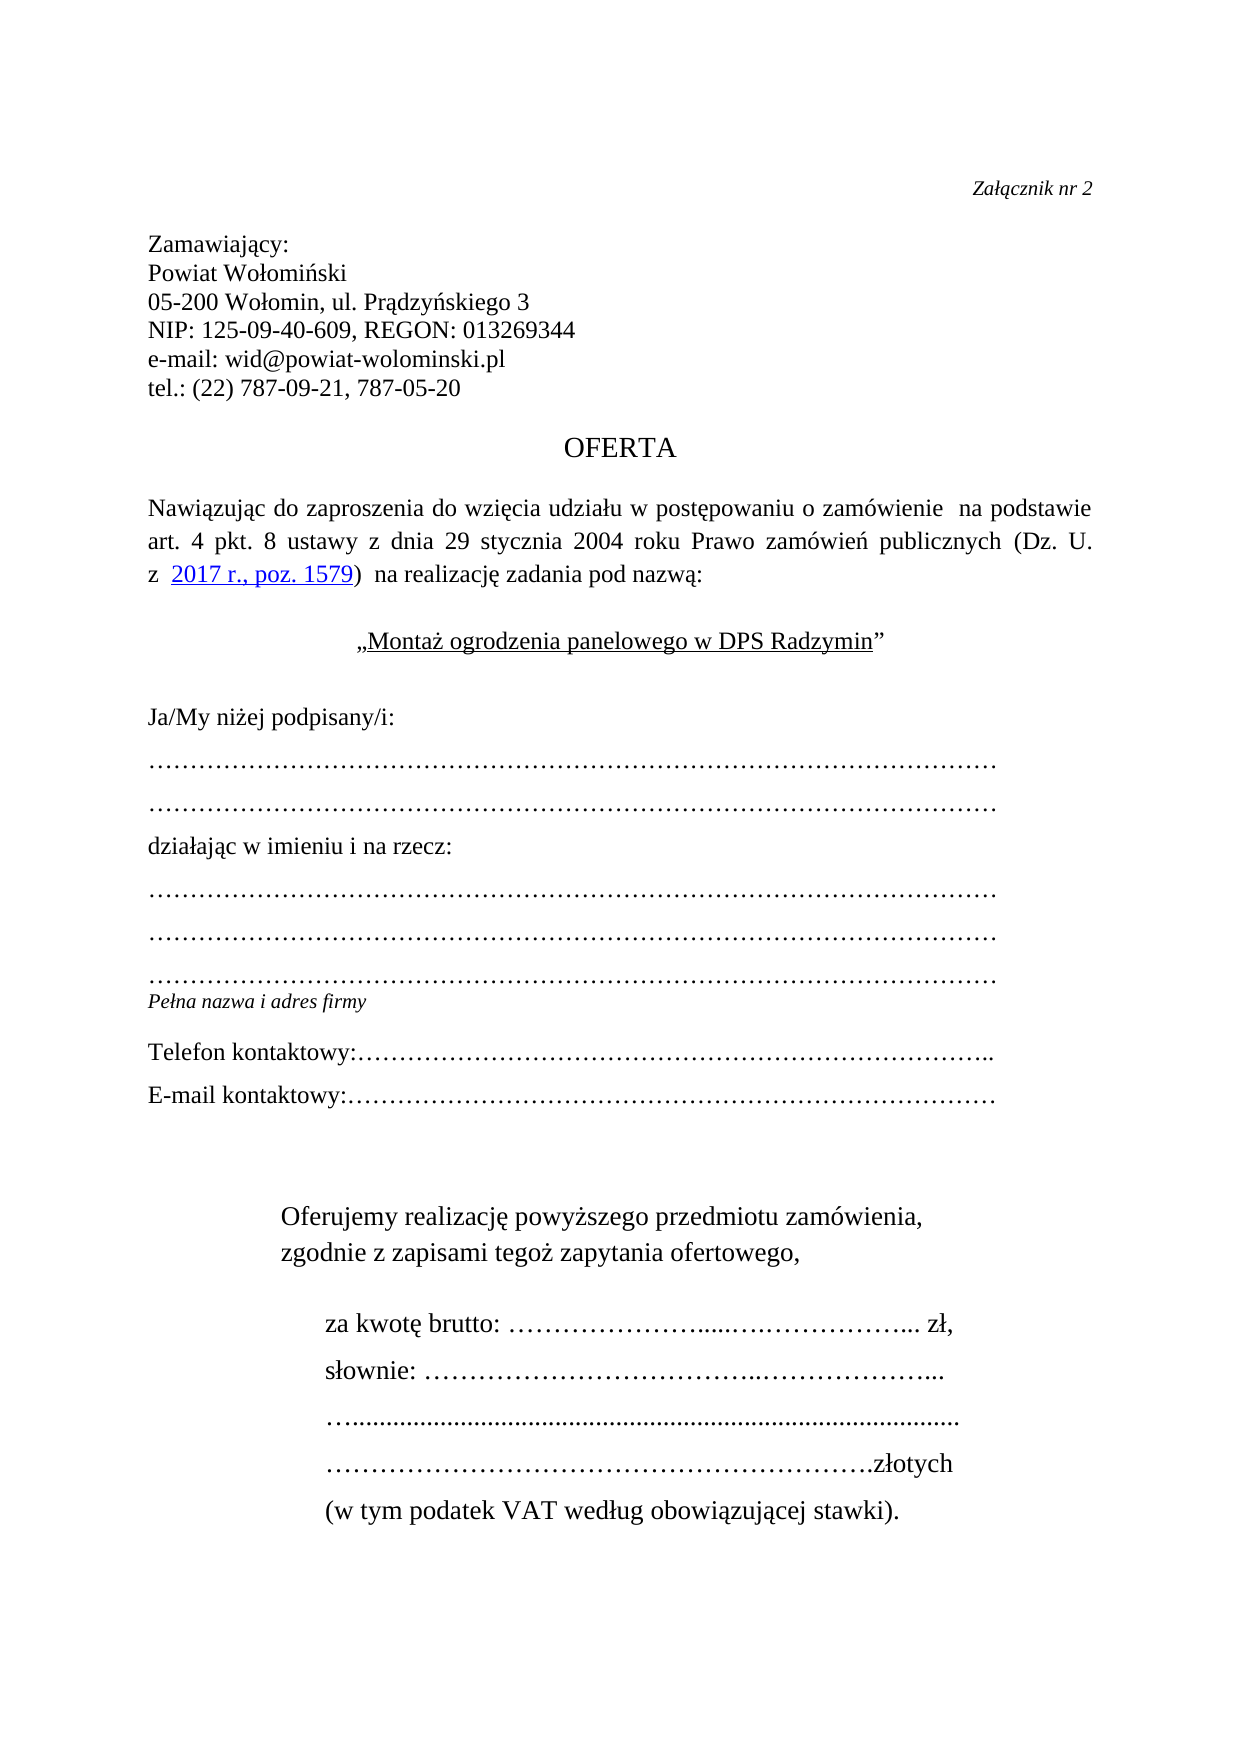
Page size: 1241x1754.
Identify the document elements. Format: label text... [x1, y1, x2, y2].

text ………………………………………………………………………………………… [148, 745, 1093, 774]
text e-mail: wid@powiat-wolominski.pl [148, 344, 1093, 373]
text Ja/My niżej podpisany/i: [148, 702, 1093, 731]
text NIP: 125-09-40-609, REGON: 013269344 [148, 315, 1093, 344]
text OFERTA [148, 430, 1093, 464]
text Nawiązując do zaproszenia do wzięcia udziału w postępowaniu o zamówienie na podstawie art. 4 pkt. 8 ustawy z dnia 29 stycznia 2004 roku Prawo zamówień publicznych (Dz. U. z 2017 r., poz. 1579) na realizację zadania pod nazwą: [148, 493, 1093, 588]
text Pełna nazwa i adres firmy [148, 989, 1093, 1013]
text zgodnie z zapisami tegoż zapytania ofertowego, [148, 1236, 1093, 1267]
text Powiat Wołomiński [148, 258, 1093, 287]
text (w tym podatek VAT według obowiązującej stawki). [192, 1494, 1093, 1525]
text słownie: ………………………………..………………... [192, 1354, 1093, 1385]
text działając w imieniu i na rzecz: [148, 831, 1093, 860]
text ….......................................................................................... [192, 1400, 1093, 1432]
text za kwotę brutto: ………………….....….……………... zł, [192, 1307, 1093, 1338]
text Telefon kontaktowy:………………………………………………………………….. [148, 1037, 1093, 1066]
text 05-200 Wołomin, ul. Prądzyńskiego 3 [148, 287, 1093, 315]
text ………………………………………………………………………………………… [148, 961, 1093, 989]
text Oferujemy realizację powyższego przedmiotu zamówienia, [148, 1200, 1093, 1231]
text Załącznik nr 2 [148, 176, 1093, 200]
text ………………………………………………………………………………………… [148, 874, 1093, 903]
text E-mail kontaktowy:…………………………………………………………………… [148, 1081, 1093, 1109]
text …………………………………………………….złotych [192, 1447, 1093, 1478]
text ………………………………………………………………………………………… [148, 788, 1093, 817]
text ………………………………………………………………………………………… [148, 917, 1093, 946]
text „Montaż ogrodzenia panelowego w DPS Radzymin” [148, 626, 1093, 654]
text tel.: (22) 787-09-21, 787-05-20 [148, 373, 1093, 402]
text Zamawiający: [148, 229, 1093, 258]
